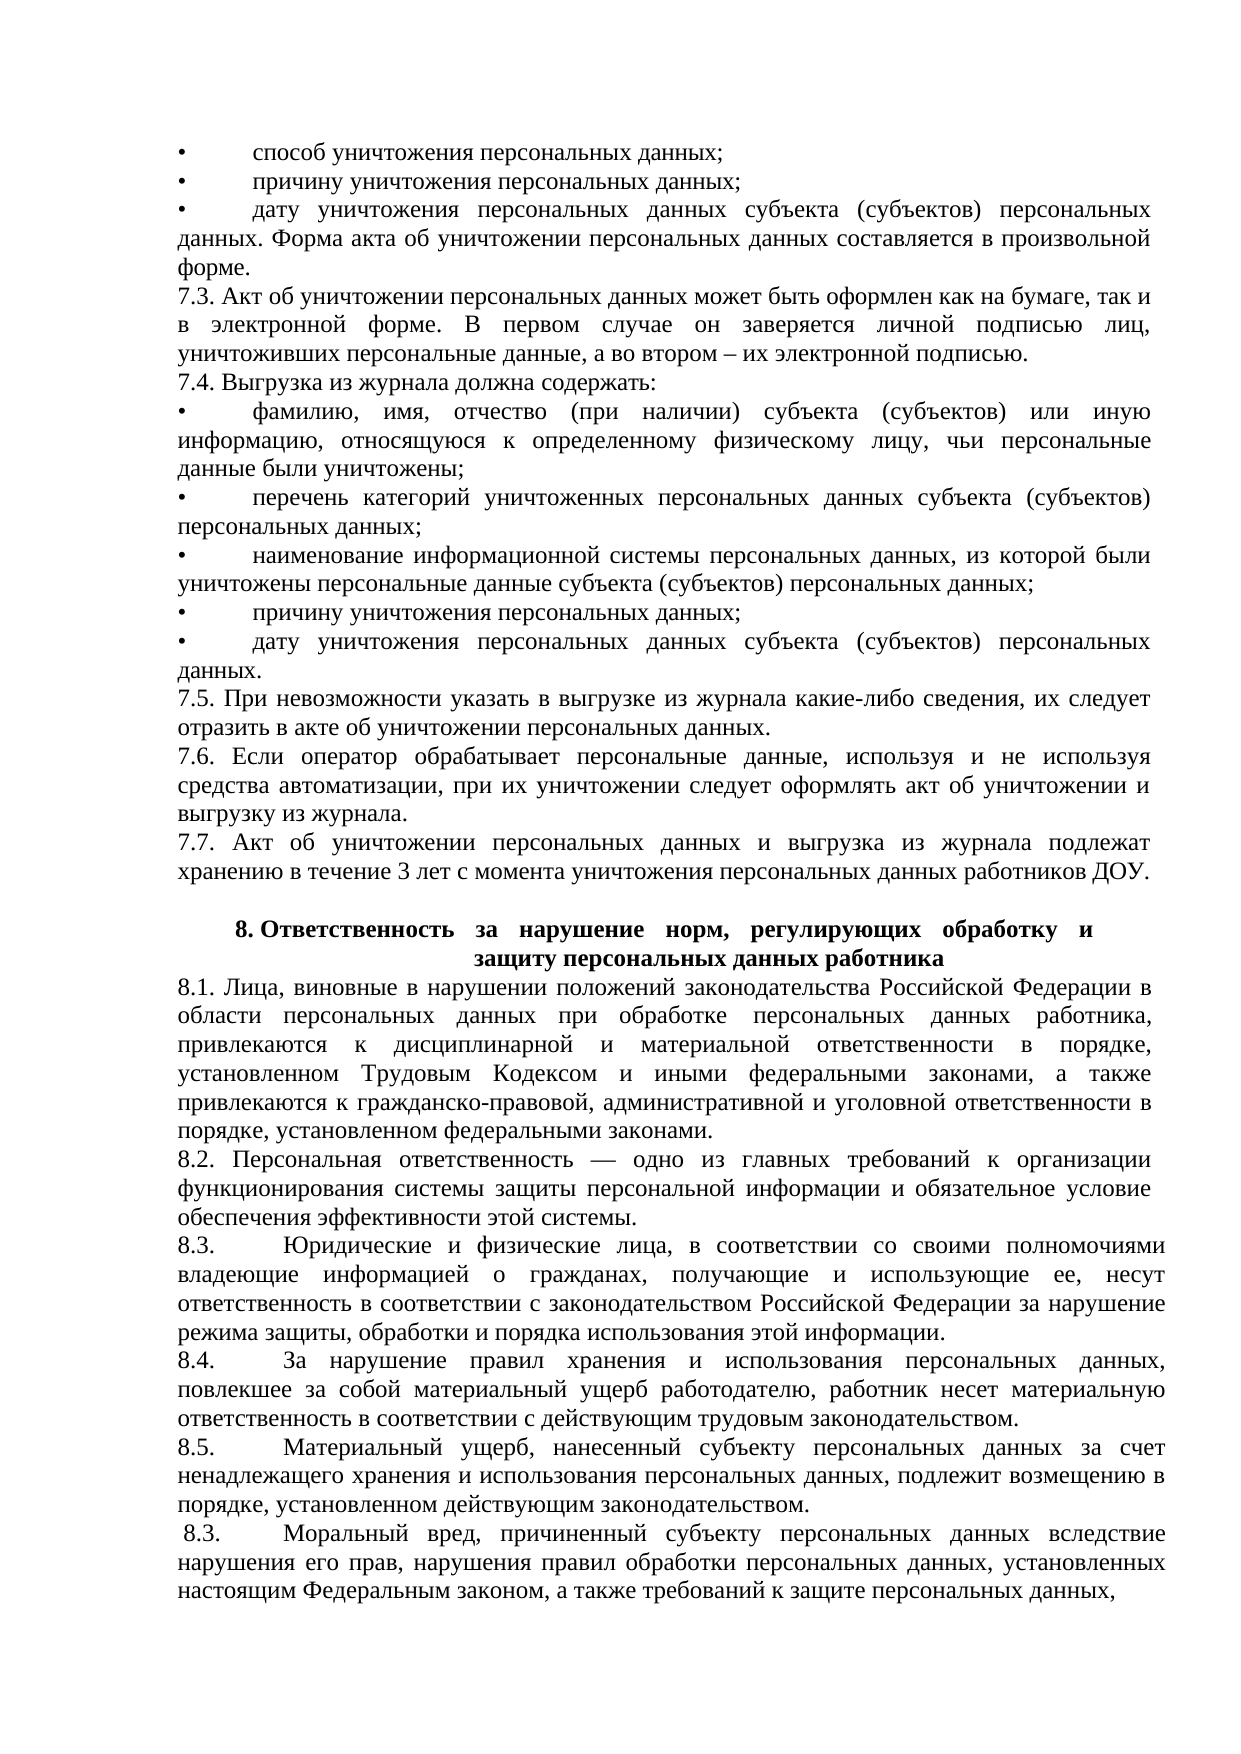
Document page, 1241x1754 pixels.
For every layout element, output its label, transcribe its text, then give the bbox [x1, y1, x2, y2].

list дату уничтожения персональных данных субъекта (субъектов) персональных данных. Форма акта об уничтожении персональных данных составляется в произвольной форме. [177, 194, 1151, 281]
subtitle Ответственность за нарушение норм, регулирующих обработку и защиту персональных данных работника [235, 914, 1093, 972]
list Акт об уничтожении персональных данных может быть оформлен как на бумаге, так и в электронной форме. В первом случае он заверяется личной подписью лиц, уничтоживших персональные данные, а во втором – их электронной подписью. [177, 281, 1152, 367]
list Акт об уничтожении персональных данных и выгрузка из журнала подлежат хранению в течение 3 лет с момента уничтожения персональных данных работников ДОУ. [177, 827, 1151, 885]
list Если оператор обрабатывает персональные данные, используя и не используя средства автоматизации, при их уничтожении следует оформлять акт об уничтожении и выгрузку из журнала. [177, 741, 1151, 827]
list фамилию, имя, отчество (при наличии) субъекта (субъектов) или иную информацию, относящуюся к определенному физическому лицу, чьи персональные данные были уничтожены; [177, 396, 1152, 482]
list 8.5. Материальный ущерб, нанесенный субъекту персональных данных за счет ненадлежащего хранения и использования персональных данных, подлежит возмещению в порядке, установленном действующим законодательством. [177, 1432, 1166, 1518]
list способ уничтожения персональных данных; [177, 137, 1166, 166]
list 8.3. Моральный вред, причиненный субъекту персональных данных вследствие нарушения его прав, нарушения правил обработки персональных данных, установленных настоящим Федеральным законом, а также требований к защите персональных данных, [177, 1518, 1166, 1604]
list Персональная ответственность — одно из главных требований к организации функционирования системы защиты персональной информации и обязательное условие обеспечения эффективности этой системы. [177, 1144, 1152, 1230]
list причину уничтожения персональных данных; [177, 166, 1166, 194]
list причину уничтожения персональных данных; [177, 597, 1166, 626]
list перечень категорий уничтоженных персональных данных субъекта (субъектов) персональных данных; [177, 482, 1151, 540]
list наименование информационной системы персональных данных, из которой были уничтожены персональные данные субъекта (субъектов) персональных данных; [177, 540, 1151, 597]
list Выгрузка из журнала должна содержать: [177, 367, 1166, 396]
list дату уничтожения персональных данных субъекта (субъектов) персональных данных. [177, 626, 1151, 683]
list 8.3. Юридические и физические лица, в соответствии со своими полномочиями владеющие информацией о гражданах, получающие и использующие ее, несут ответственность в соответствии с законодательством Российской Федерации за нарушение режима защиты, обработки и порядка использования этой информации. [177, 1230, 1166, 1345]
list При невозможности указать в выгрузке из журнала какие-либо сведения, их следует отразить в акте об уничтожении персональных данных. [177, 683, 1152, 741]
list 8.4. За нарушение правил хранения и использования персональных данных, повлекшее за собой материальный ущерб работодателю, работник несет материальную ответственность в соответствии с действующим трудовым законодательством. [177, 1345, 1166, 1432]
list Лица, виновные в нарушении положений законодательства Российской Федерации в области персональных данных при обработке персональных данных работника, привлекаются к дисциплинарной и материальной ответственности в порядке, установленном Трудовым Кодексом и иными федеральными законами, а также привлекаются к гражданско-правовой, административной и уголовной ответственности в порядке, установленном федеральными законами. [177, 972, 1152, 1144]
